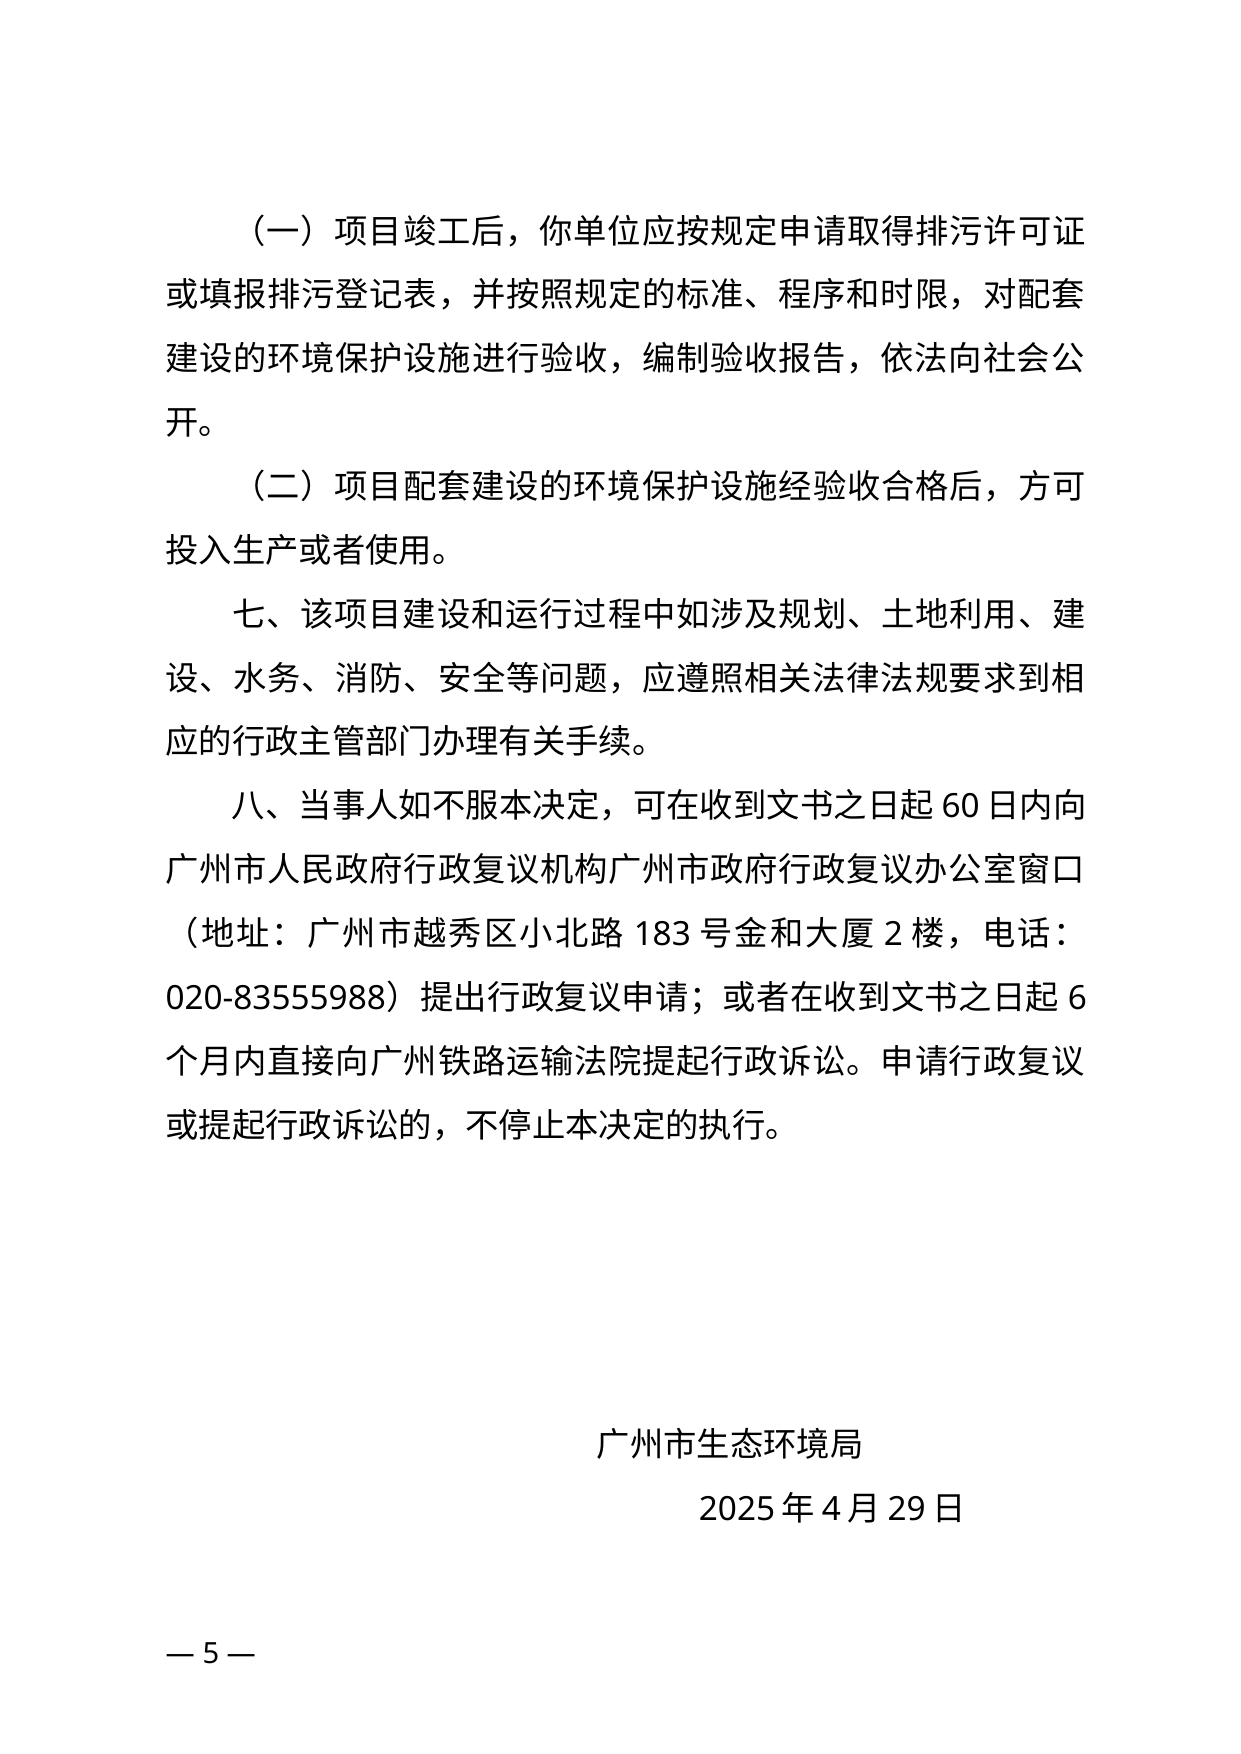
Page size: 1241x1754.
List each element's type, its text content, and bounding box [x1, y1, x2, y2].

text 七、该项目建设和运行过程中如涉及规划、土地利用、建设、水务、消防、安全等问题，应遵照相关法律法规要求到相应的行政主管部门办理有关手续。 [165, 580, 1087, 771]
text （二）项目配套建设的环境保护设施经验收合格后，方可投入生产或者使用。 [165, 452, 1087, 580]
text 八、当事人如不服本决定，可在收到文书之日起60日内向广州市人民政府行政复议机构广州市政府行政复议办公室窗口（地址：广州市越秀区小北路183号金和大厦2楼，电话：020-83555988）提出行政复议申请；或者在收到文书之日起6个月内直接向广州铁路运输法院提起行政诉讼。申请行政复议或提起行政诉讼的，不停止本决定的执行。 [165, 771, 1087, 1154]
text （一）项目竣工后，你单位应按规定申请取得排污许可证或填报排污登记表，并按照规定的标准、程序和时限，对配套建设的环境保护设施进行验收，编制验收报告，依法向社会公开。 [165, 197, 1087, 452]
text 2025年4月29日 [165, 1474, 1086, 1537]
text 广州市生态环境局 [165, 1410, 1087, 1474]
